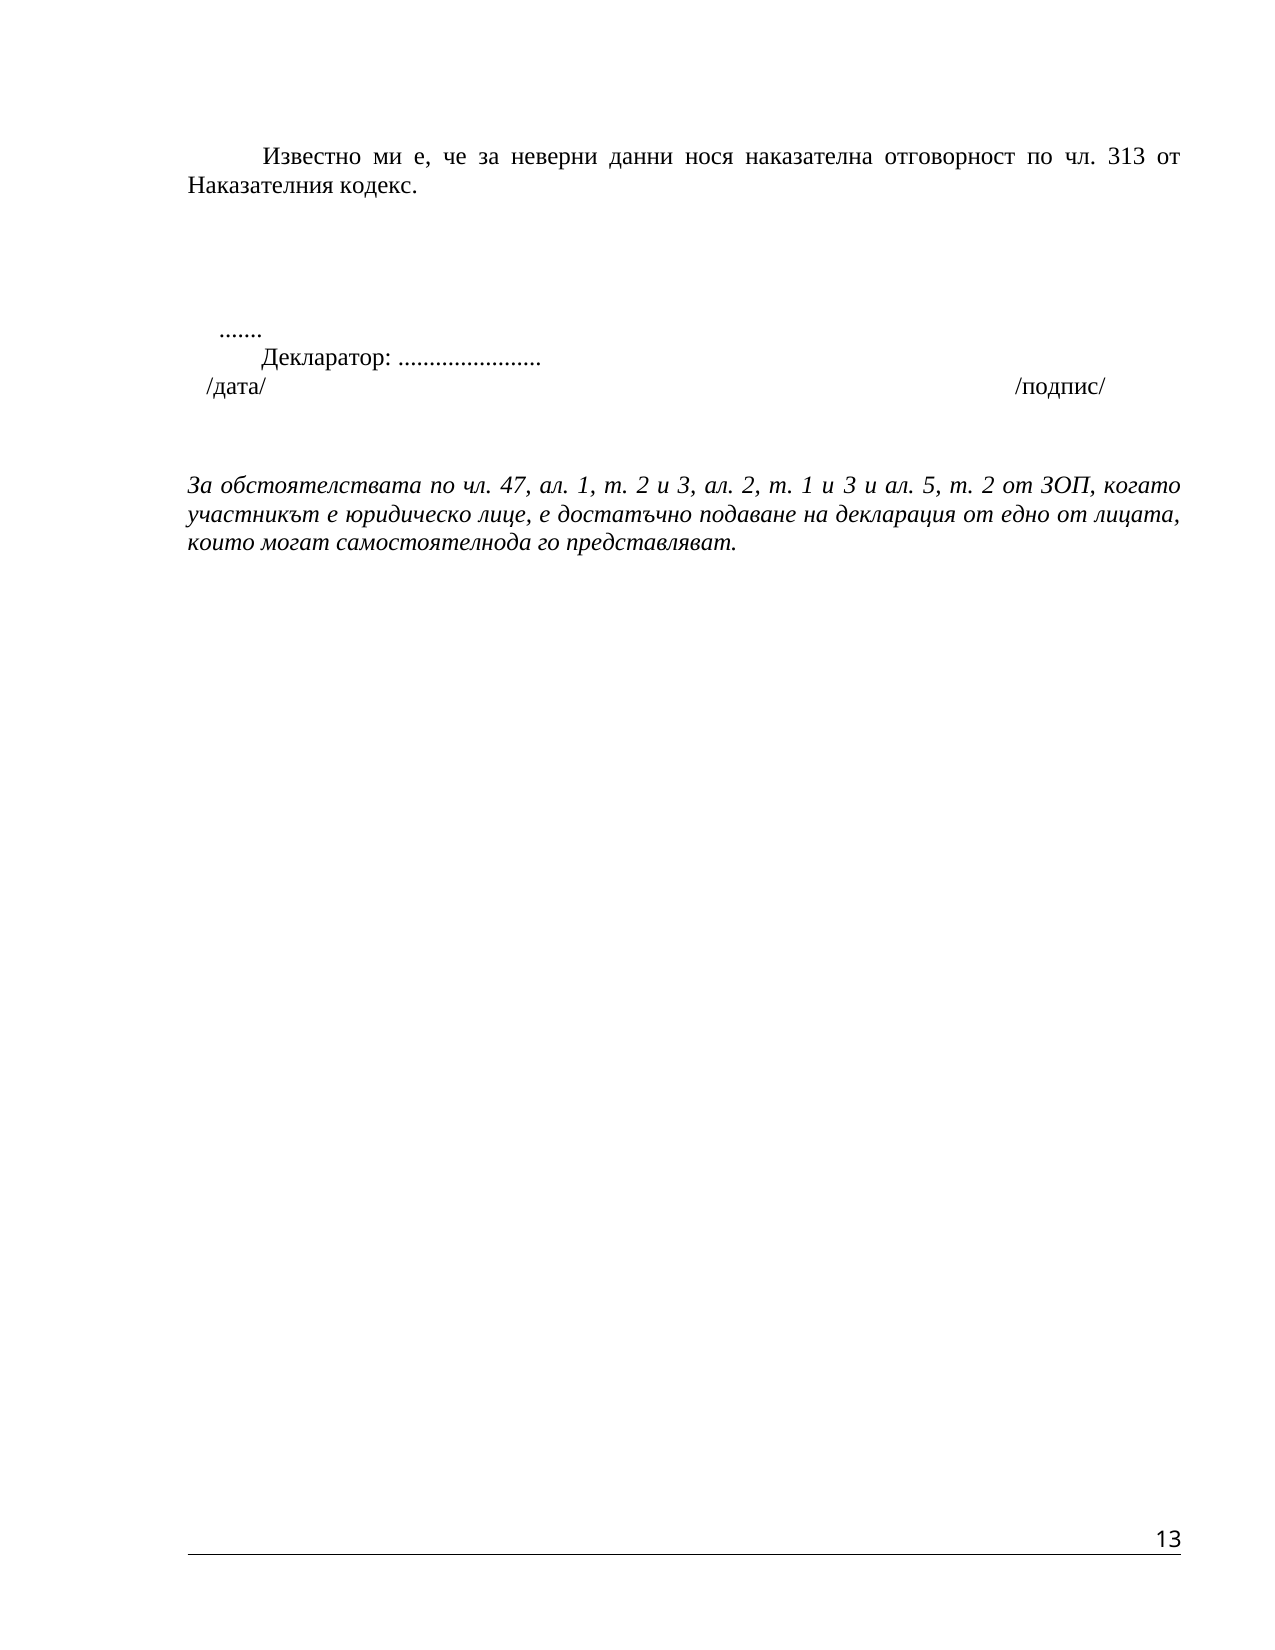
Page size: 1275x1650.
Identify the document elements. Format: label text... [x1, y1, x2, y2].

text Известно ми е, че за неверни данни нося наказателна отговорност по чл. 313 от Наказателния кодекс. [187, 141, 1181, 199]
text ....... Декларатор: ....................... [187, 314, 1181, 371]
text За обстоятелствата по чл. 47, ал. 1, т. 2 и 3, ал. 2, т. 1 и 3 и ал. 5, т. 2 от ЗОП, когато участникът е юридическо лице, е достатъчно подаване на декларация от едно от лицата, които могат самостоятелнода го представляват. [187, 470, 1181, 556]
text /дата/ /подпис/ [187, 371, 1181, 400]
